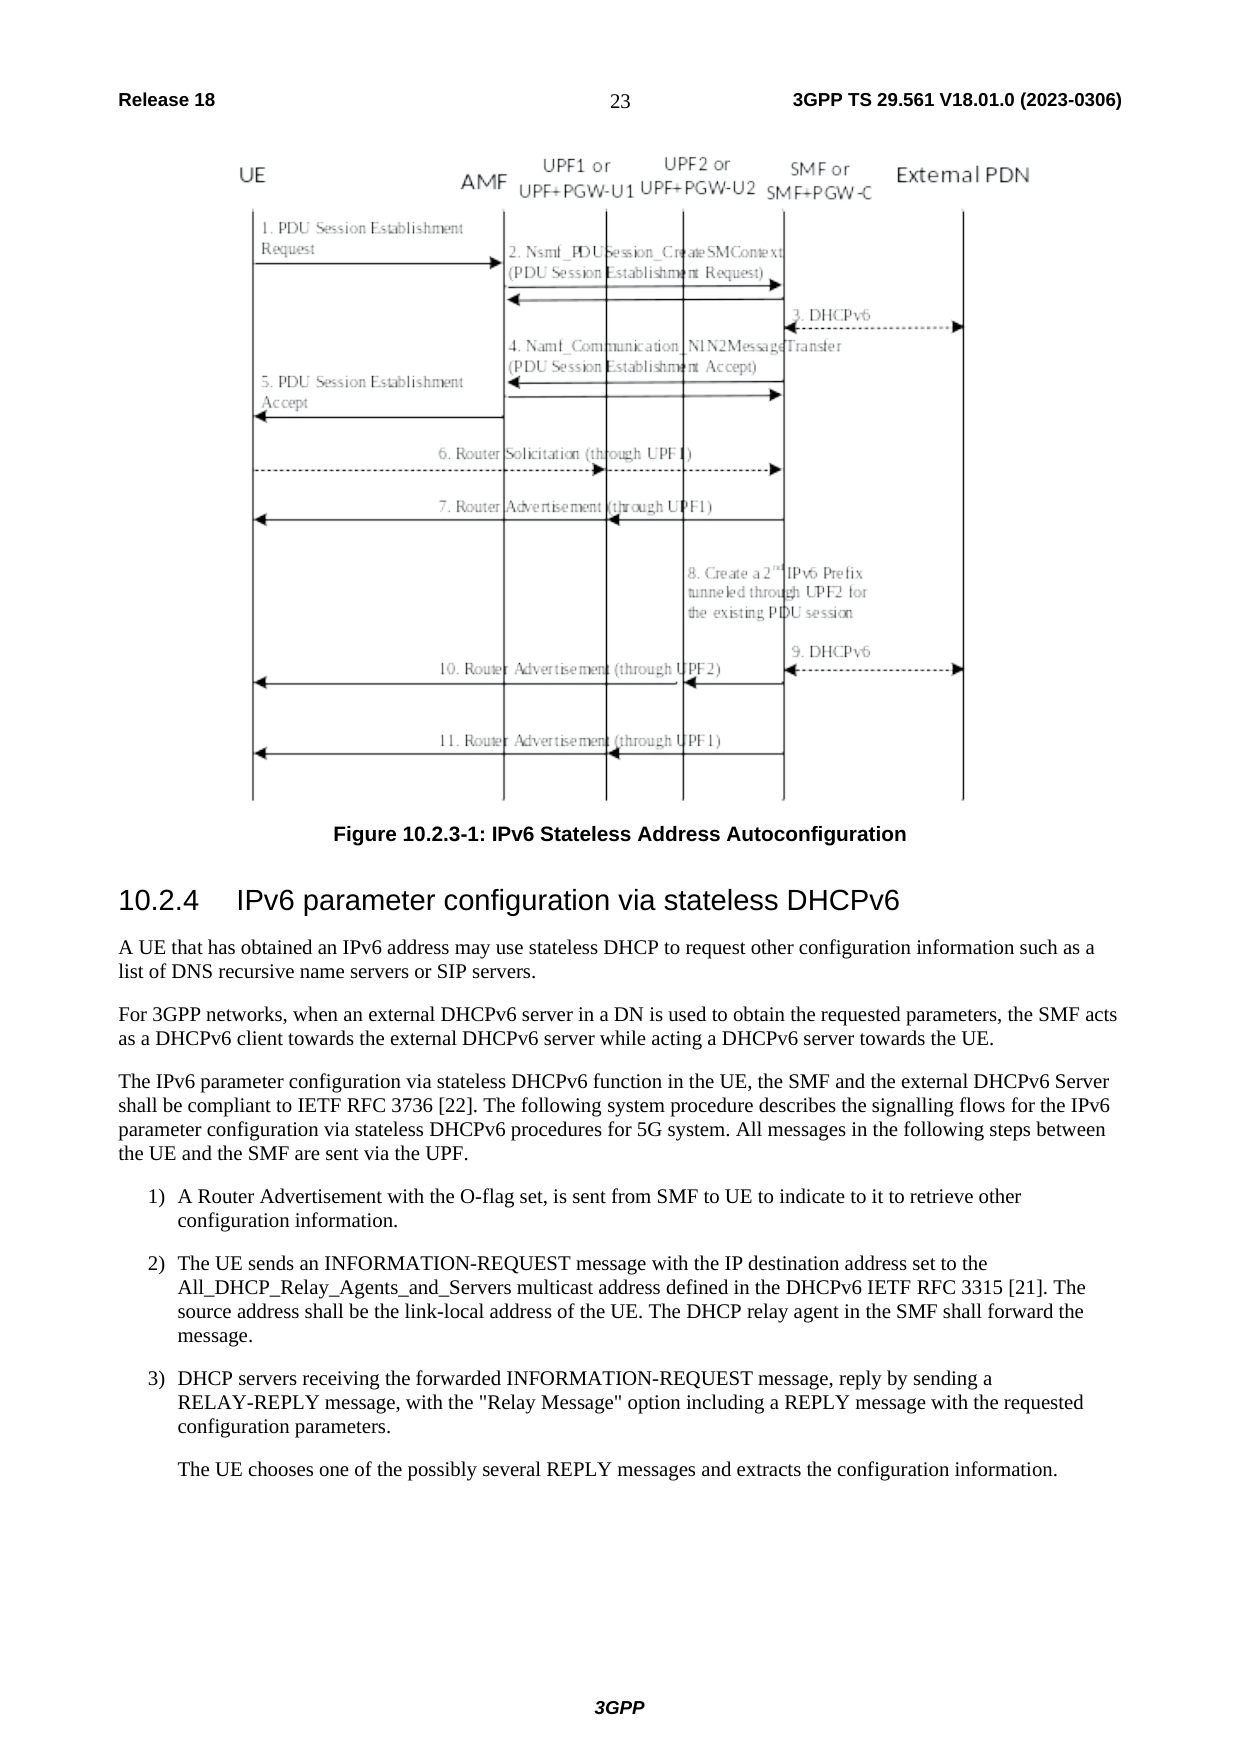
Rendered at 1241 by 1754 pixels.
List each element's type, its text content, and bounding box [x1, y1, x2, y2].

text The UE chooses one of the possibly several REPLY messages and extracts the configuration information. [148, 1457, 1122, 1481]
text 1) A Router Advertisement with the O-flag set, is sent from SMF to UE to indicate to it to retrieve other configuration information. [148, 1184, 1122, 1232]
text 2) The UE sends an INFORMATION-REQUEST message with the IP destination address set to the All_DHCP_Relay_Agents_and_Servers multicast address defined in the DHCPv6 IETF RFC 3315 [21]. The source address shall be the link-local address of the UE. The DHCP relay agent in the SMF shall forward the message. [148, 1251, 1122, 1347]
text A UE that has obtained an IPv6 address may use stateless DHCP to request other configuration information such as a list of DNS recursive name servers or SIP servers. [118, 935, 1122, 983]
subtitle 10.2.4 IPv6 parameter configuration via stateless DHCPv6 [118, 883, 1122, 916]
text 3) DHCP servers receiving the forwarded INFORMATION-REQUEST message, reply by sending a RELAY-REPLY message, with the "Relay Message" option including a REPLY message with the requested configuration parameters. [148, 1366, 1122, 1438]
text For 3GPP networks, when an external DHCPv6 server in a DN is used to obtain the requested parameters, the SMF acts as a DHCPv6 client towards the external DHCPv6 server while acting a DHCPv6 server towards the UE. [118, 1002, 1122, 1050]
text Figure 10.2.3-1: IPv6 Stateless Address Autoconfiguration [118, 821, 1122, 845]
text The IPv6 parameter configuration via stateless DHCPv6 function in the UE, the SMF and the external DHCPv6 Server shall be compliant to IETF RFC 3736 [22]. The following system procedure describes the signalling flows for the IPv6 parameter configuration via stateless DHCPv6 procedures for 5G system. All messages in the following steps between the UE and the SMF are sent via the UPF. [118, 1069, 1122, 1165]
